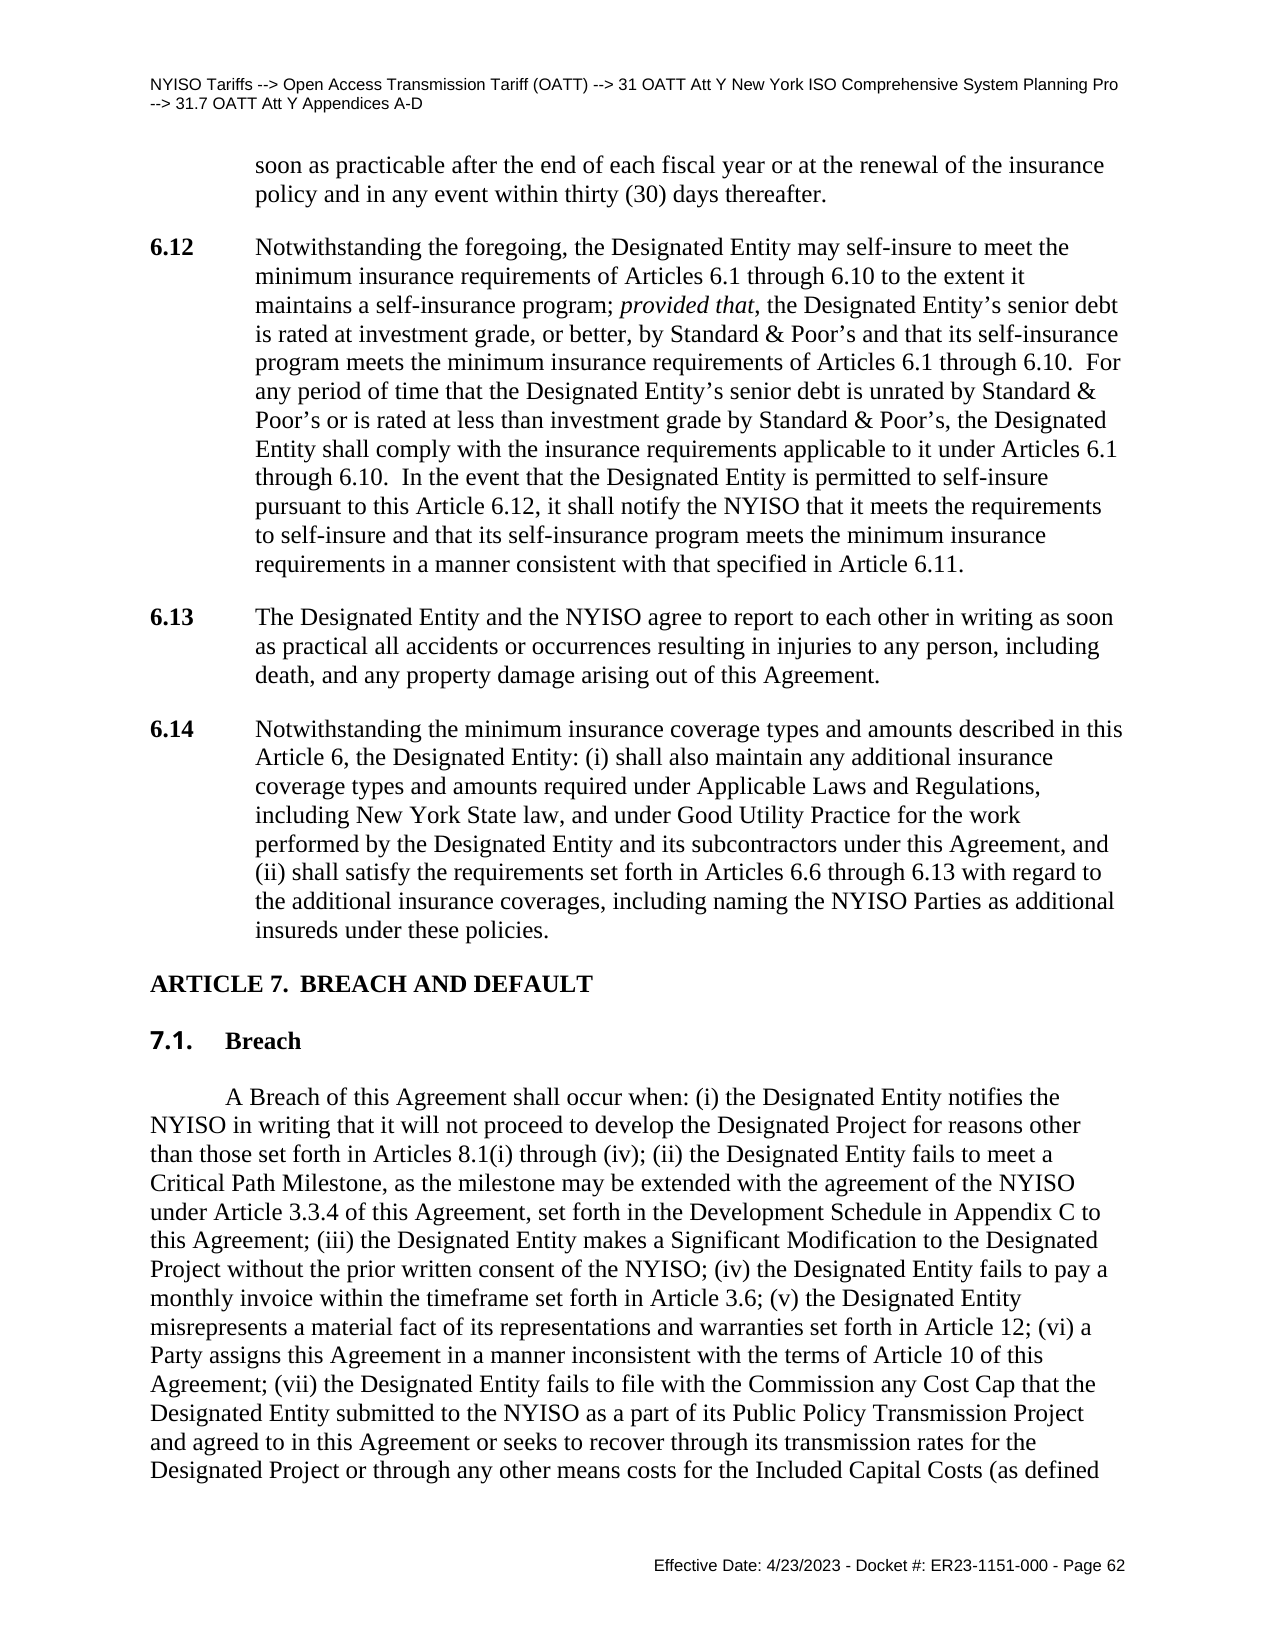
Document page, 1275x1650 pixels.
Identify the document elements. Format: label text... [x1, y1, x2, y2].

text 7.1. Breach [150, 1022, 1162, 1057]
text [150, 150, 1125, 207]
text 6.13 The Designated Entity and the NYISO agree to report to each other in writing as soon as practical all accidents or occurrences resulting in injuries to any person, including death, and any property damage arising out of this Agreement. [150, 602, 1125, 689]
text 6.14 Notwithstanding the minimum insurance coverage types and amounts described in this Article 6, the Designated Entity: (i) shall also maintain any additional insurance coverage types and amounts required under Applicable Laws and Regulations, including New York State law, and under Good Utility Practice for the work performed by the Designated Entity and its subcontractors under this Agreement, and (ii) shall satisfy the requirements set forth in Articles 6.6 through 6.13 with regard to the additional insurance coverages, including naming the NYISO Parties as additional insureds under these policies. [150, 714, 1125, 944]
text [150, 1082, 1125, 1484]
subtitle ARTICLE 7. BREACH AND DEFAULT [150, 969, 1125, 997]
text 6.12 Notwithstanding the foregoing, the Designated Entity may self-insure to meet the minimum insurance requirements of Articles 6.1 through 6.10 to the extent it maintains a self-insurance program; provided that, the Designated Entity’s senior debt is rated at investment grade, or better, by Standard & Poor’s and that its self-insurance program meets the minimum insurance requirements of Articles 6.1 through 6.10. For any period of time that the Designated Entity’s senior debt is unrated by Standard & Poor’s or is rated at less than investment grade by Standard & Poor’s, the Designated Entity shall comply with the insurance requirements applicable to it under Articles 6.1 through 6.10. In the event that the Designated Entity is permitted to self-insure pursuant to this Article 6.12, it shall notify the NYISO that it meets the requirements to self-insure and that its self-insurance program meets the minimum insurance requirements in a manner consistent with that specified in Article 6.11. [150, 232, 1125, 577]
